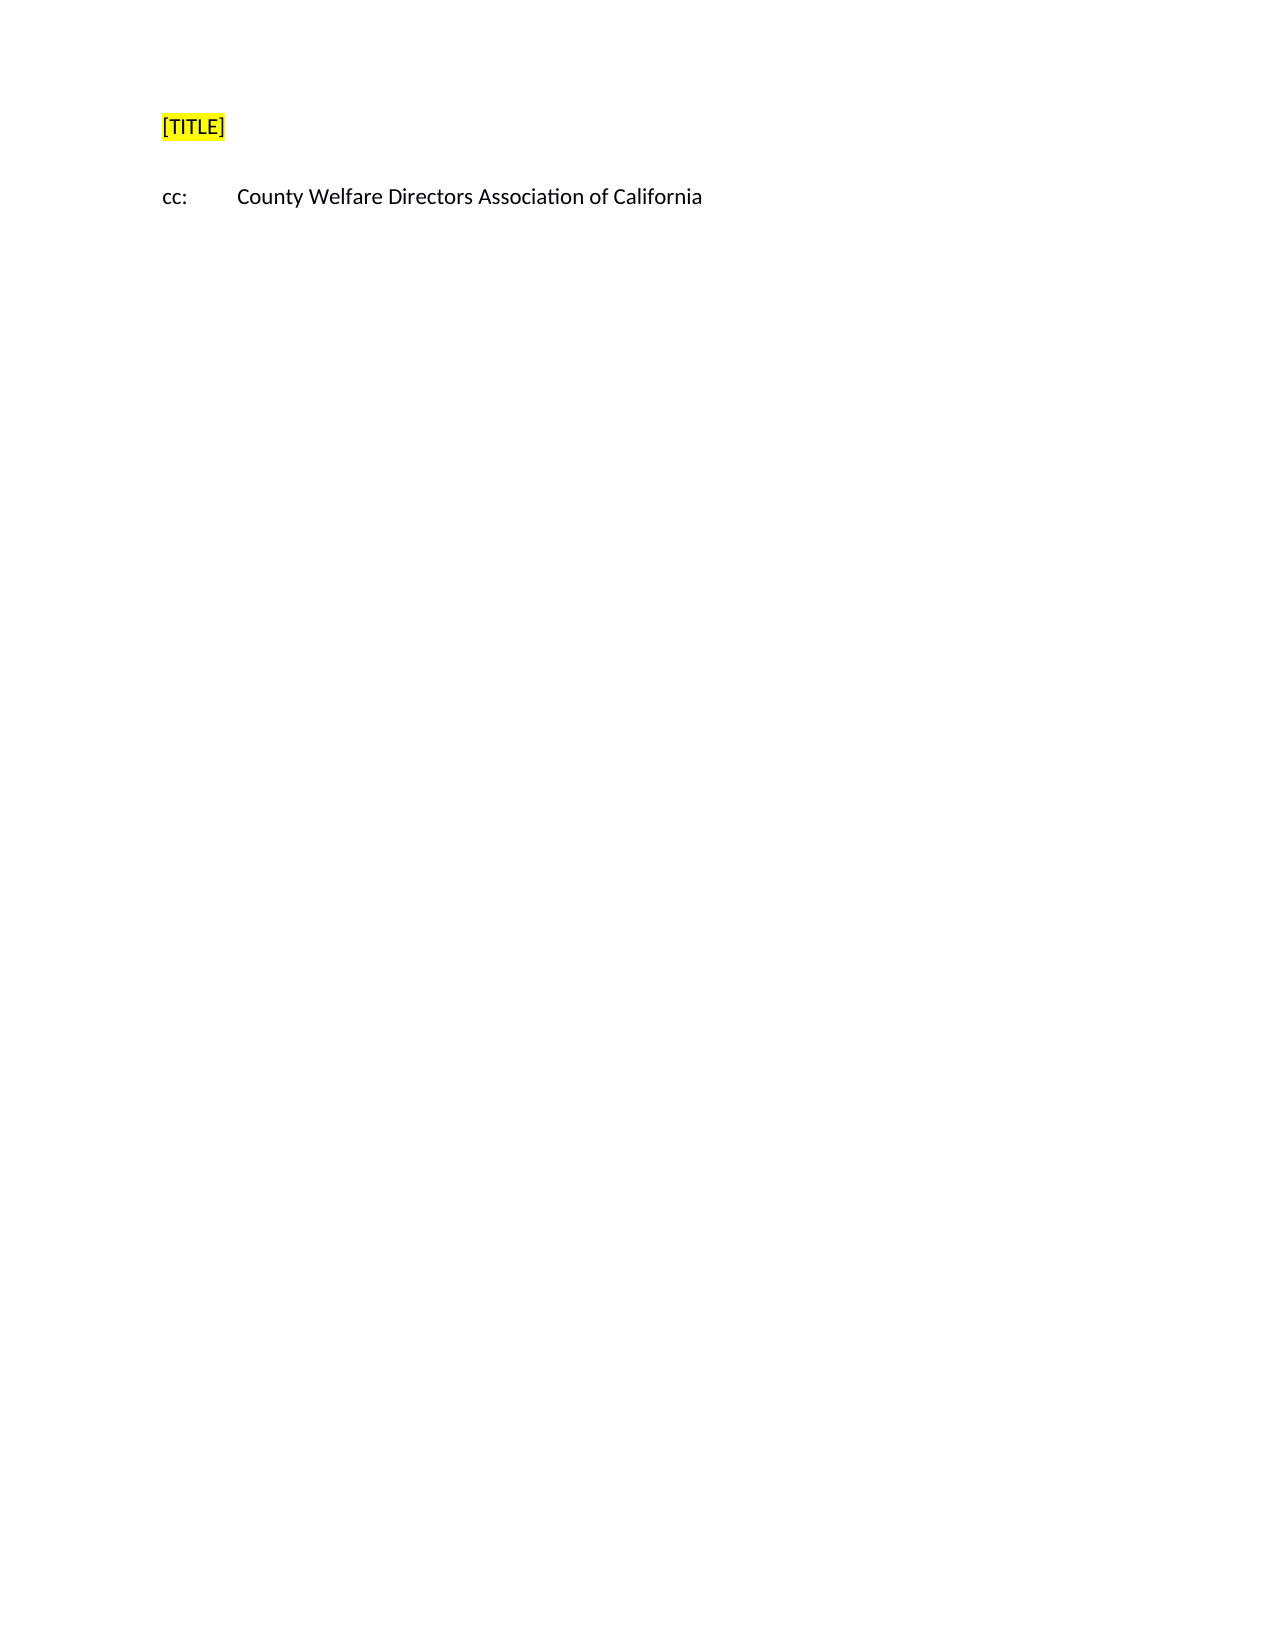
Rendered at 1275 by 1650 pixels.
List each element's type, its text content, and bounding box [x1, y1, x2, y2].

text cc: County Welfare Directors Association of California [162, 182, 1113, 211]
text [TITLE] [162, 112, 1113, 141]
